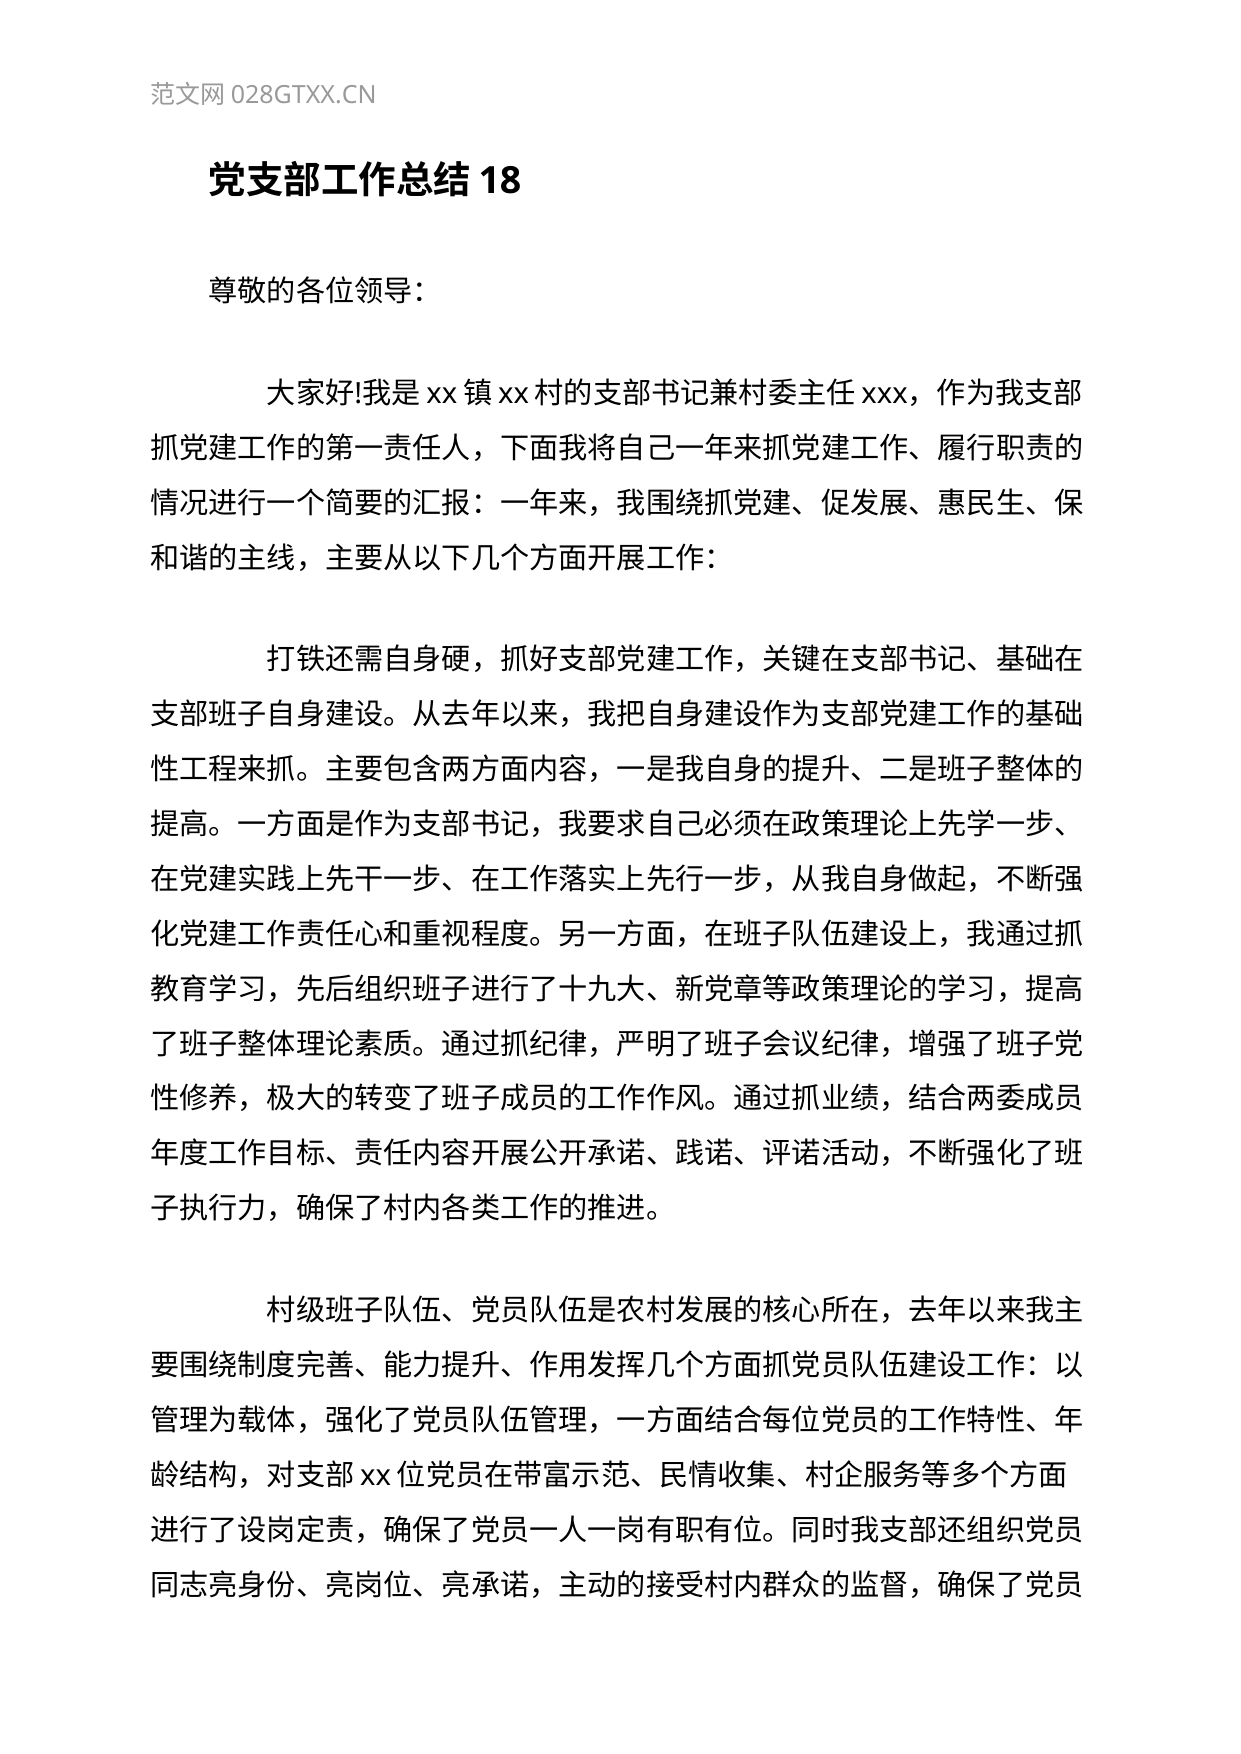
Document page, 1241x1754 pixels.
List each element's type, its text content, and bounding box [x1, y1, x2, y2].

text 大家好!我是xx镇xx村的支部书记兼村委主任xxx，作为我支部抓党建工作的第一责任人，下面我将自己一年来抓党建工作、履行职责的情况进行一个简要的汇报：一年来，我围绕抓党建、促发展、惠民生、保和谐的主线，主要从以下几个方面开展工作： [150, 369, 1090, 576]
text 党支部工作总结18 [150, 150, 1090, 204]
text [150, 1287, 1090, 1603]
text 尊敬的各位领导： [150, 268, 1090, 310]
text 打铁还需自身硬，抓好支部党建工作，关键在支部书记、基础在支部班子自身建设。从去年以来，我把自身建设作为支部党建工作的基础性工程来抓。主要包含两方面内容，一是我自身的提升、二是班子整体的提高。一方面是作为支部书记，我要求自己必须在政策理论上先学一步、在党建实践上先干一步、在工作落实上先行一步，从我自身做起，不断强化党建工作责任心和重视程度。另一方面，在班子队伍建设上，我通过抓教育学习，先后组织班子进行了十九大、新党章等政策理论的学习，提高了班子整体理论素质。通过抓纪律，严明了班子会议纪律，增强了班子党性修养，极大的转变了班子成员的工作作风。通过抓业绩，结合两委成员年度工作目标、责任内容开展公开承诺、践诺、评诺活动，不断强化了班子执行力，确保了村内各类工作的推进。 [150, 636, 1090, 1227]
